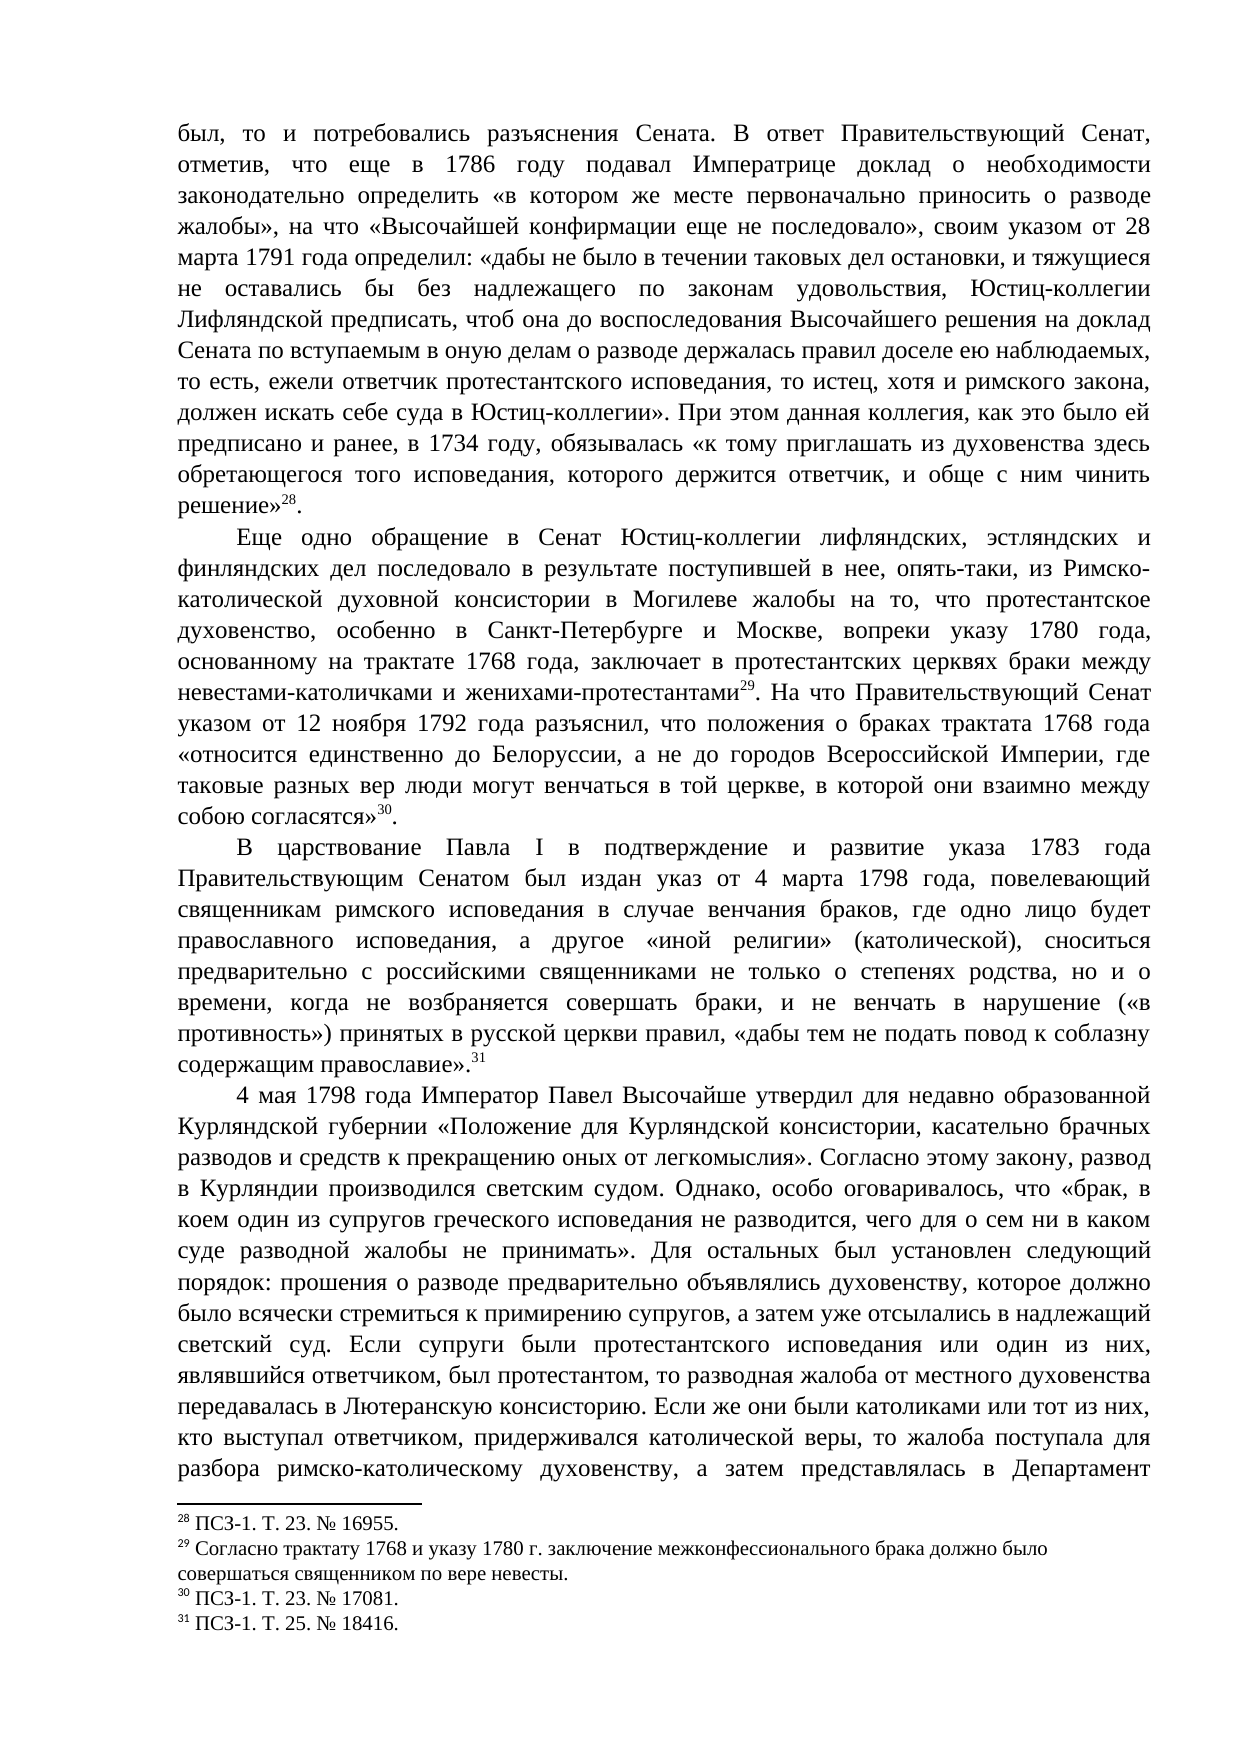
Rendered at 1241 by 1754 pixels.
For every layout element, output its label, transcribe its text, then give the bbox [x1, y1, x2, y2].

text Еще одно обращение в Сенат Юстиц-коллегии лифляндских, эстляндских и финляндских дел последовало в результате поступившей в нее, опять-таки, из Римско-католической духовной консистории в Могилеве жалобы на то, что протестантское духовенство, особенно в Санкт-Петербурге и Москве, вопреки указу 1780 года, основанному на трактате 1768 года, заключает в протестантских церквях браки между невестами-католичками и женихами-протестантами. На что Правительствующий Сенат указом от 12 ноября 1792 года разъяснил, что положения о браках трактата 1768 года «относится единственно до Белоруссии, а не до городов Всероссийской Империи, где таковые разных вер люди могут венчаться в той церкве, в которой они взаимно между собою согласятся». [177, 522, 1152, 830]
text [177, 1080, 1152, 1482]
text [177, 118, 1152, 519]
text В царствование Павла I в подтверждение и развитие указа 1783 года Правительствующим Сенатом был издан указ от 4 марта 1798 года, повелевающий священникам римского исповедания в случае венчания браков, где одно лицо будет православного исповедания, а другое «иной религии» (католической), сноситься предварительно с российскими священниками не только о степенях родства, но и о времени, когда не возбраняется совершать браки, и не венчать в нарушение («в противность») принятых в русской церкви правил, «дабы тем не подать повод к соблазну содержащим православие». [177, 832, 1152, 1078]
